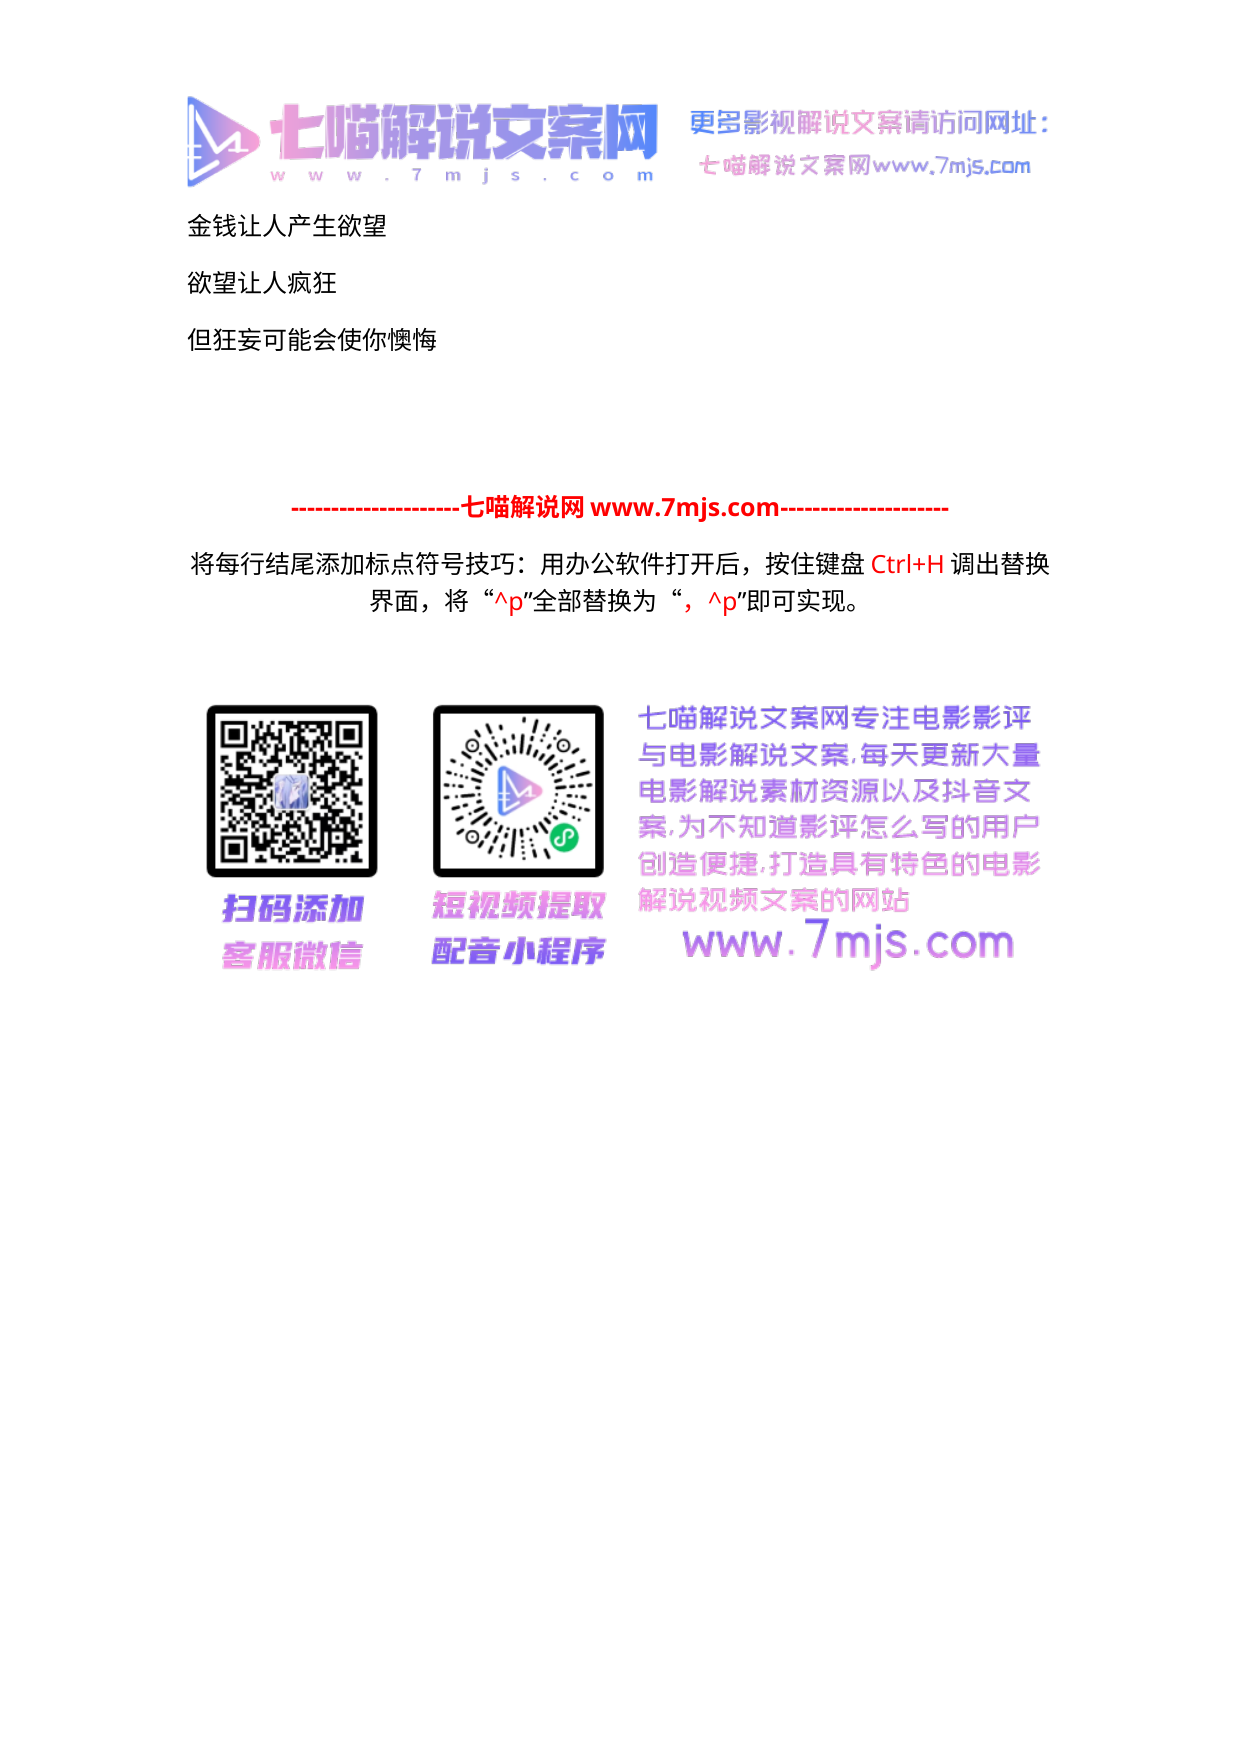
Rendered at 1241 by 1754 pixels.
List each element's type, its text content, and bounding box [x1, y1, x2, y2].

text 但狂妄可能会使你懊悔 [187, 321, 1053, 357]
text 金钱让人产生欲望 [187, 207, 1053, 243]
text ---------------------七喵解说网www.7mjs.com--------------------- [187, 488, 1053, 524]
picture [187, 684, 1053, 979]
picture [187, 90, 1052, 195]
text 欲望让人疯狂 [187, 264, 1053, 300]
text 将每行结尾添加标点符号技巧：用办公软件打开后，按住键盘Ctrl+H调出替换界面，将“^p”全部替换为“，^p”即可实现。 [187, 545, 1053, 617]
